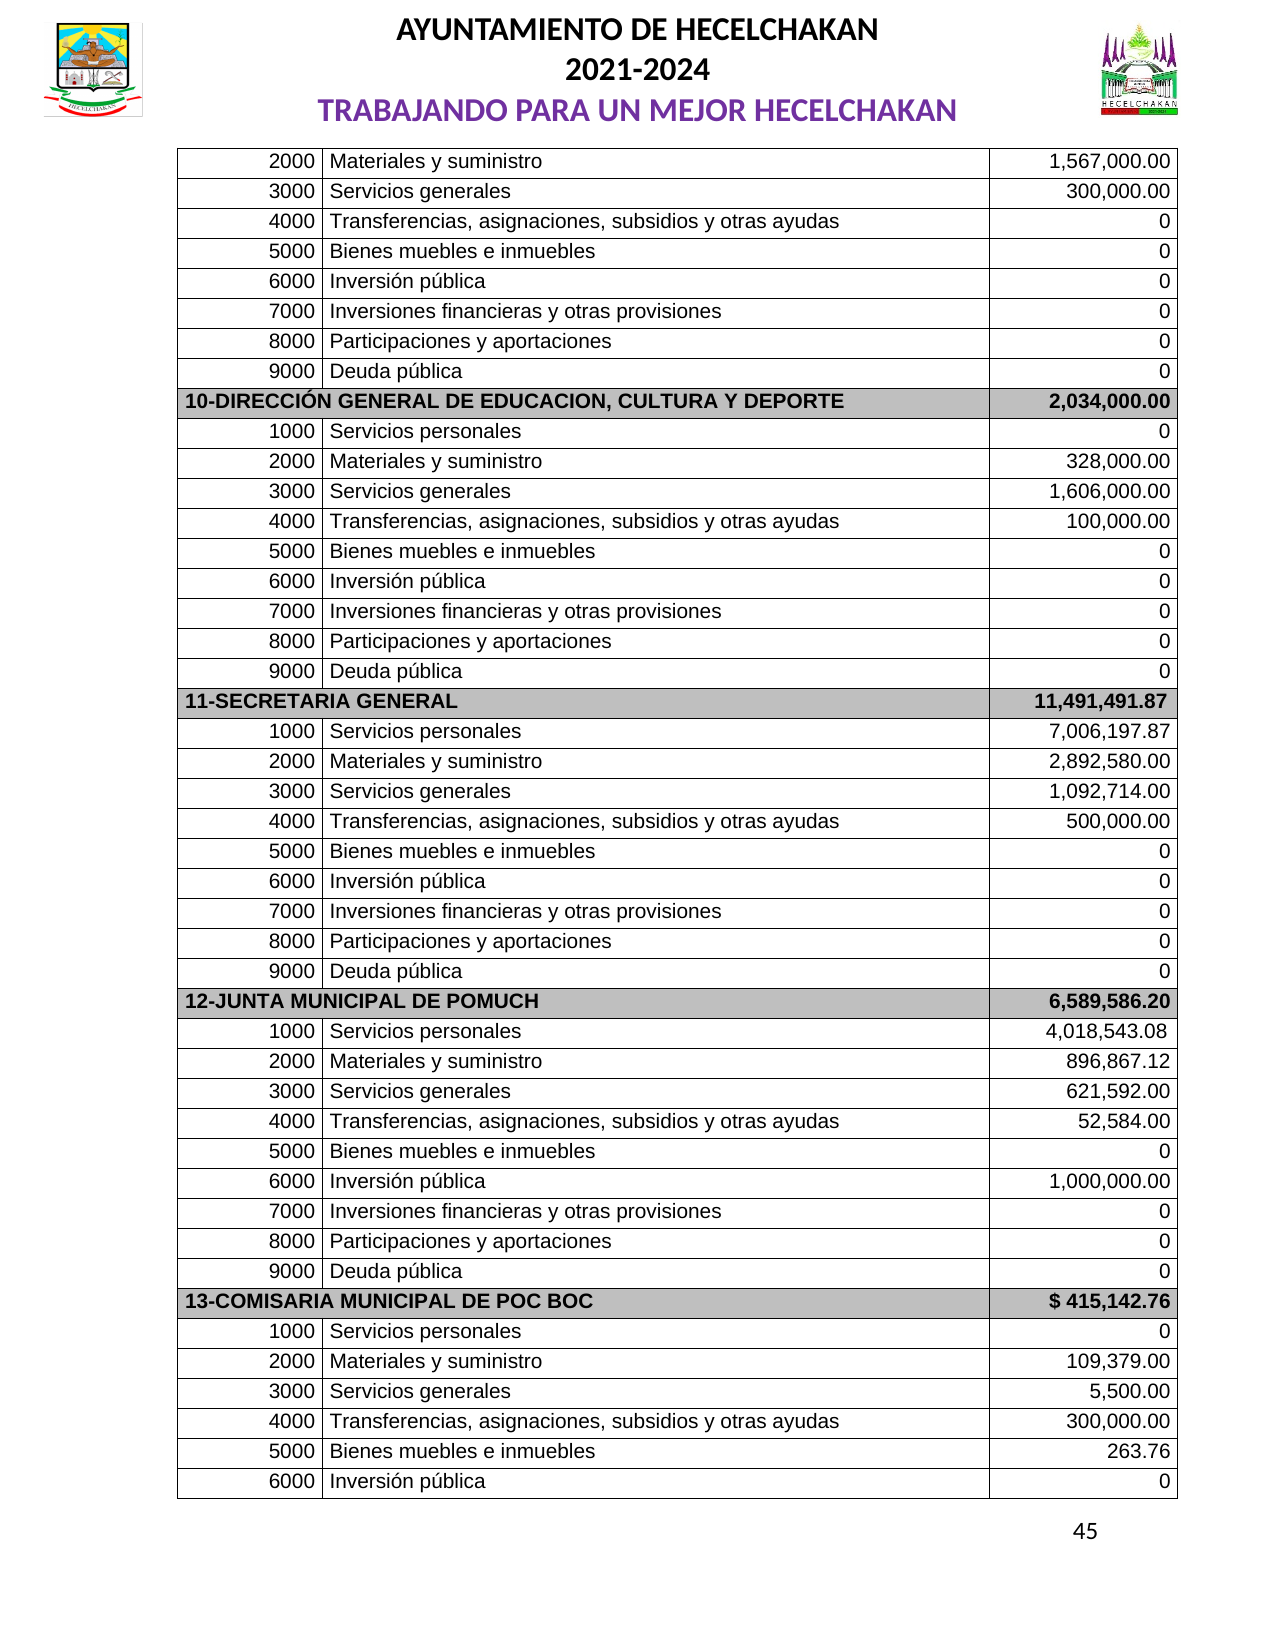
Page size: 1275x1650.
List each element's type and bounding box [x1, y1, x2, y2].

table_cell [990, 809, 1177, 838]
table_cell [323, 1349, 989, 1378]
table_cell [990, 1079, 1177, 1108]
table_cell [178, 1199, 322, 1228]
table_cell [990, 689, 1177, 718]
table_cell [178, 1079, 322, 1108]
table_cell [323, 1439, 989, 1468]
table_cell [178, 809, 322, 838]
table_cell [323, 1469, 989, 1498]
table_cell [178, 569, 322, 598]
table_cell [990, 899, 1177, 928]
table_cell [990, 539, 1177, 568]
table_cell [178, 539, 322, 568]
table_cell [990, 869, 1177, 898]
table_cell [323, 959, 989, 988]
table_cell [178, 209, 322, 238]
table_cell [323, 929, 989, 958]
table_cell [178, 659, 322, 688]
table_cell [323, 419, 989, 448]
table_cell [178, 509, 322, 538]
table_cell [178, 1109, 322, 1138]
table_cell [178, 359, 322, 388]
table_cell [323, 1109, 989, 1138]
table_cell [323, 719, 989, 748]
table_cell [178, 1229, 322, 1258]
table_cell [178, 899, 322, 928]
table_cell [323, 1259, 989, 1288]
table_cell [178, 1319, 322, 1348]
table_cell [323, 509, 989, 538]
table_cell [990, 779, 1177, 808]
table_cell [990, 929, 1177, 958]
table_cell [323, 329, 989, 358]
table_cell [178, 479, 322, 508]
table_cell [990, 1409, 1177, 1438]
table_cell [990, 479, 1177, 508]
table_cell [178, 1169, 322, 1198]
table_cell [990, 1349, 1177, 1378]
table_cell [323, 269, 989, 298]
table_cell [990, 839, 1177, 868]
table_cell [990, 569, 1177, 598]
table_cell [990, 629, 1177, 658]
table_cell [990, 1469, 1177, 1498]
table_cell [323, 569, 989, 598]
picture [1097, 20, 1181, 118]
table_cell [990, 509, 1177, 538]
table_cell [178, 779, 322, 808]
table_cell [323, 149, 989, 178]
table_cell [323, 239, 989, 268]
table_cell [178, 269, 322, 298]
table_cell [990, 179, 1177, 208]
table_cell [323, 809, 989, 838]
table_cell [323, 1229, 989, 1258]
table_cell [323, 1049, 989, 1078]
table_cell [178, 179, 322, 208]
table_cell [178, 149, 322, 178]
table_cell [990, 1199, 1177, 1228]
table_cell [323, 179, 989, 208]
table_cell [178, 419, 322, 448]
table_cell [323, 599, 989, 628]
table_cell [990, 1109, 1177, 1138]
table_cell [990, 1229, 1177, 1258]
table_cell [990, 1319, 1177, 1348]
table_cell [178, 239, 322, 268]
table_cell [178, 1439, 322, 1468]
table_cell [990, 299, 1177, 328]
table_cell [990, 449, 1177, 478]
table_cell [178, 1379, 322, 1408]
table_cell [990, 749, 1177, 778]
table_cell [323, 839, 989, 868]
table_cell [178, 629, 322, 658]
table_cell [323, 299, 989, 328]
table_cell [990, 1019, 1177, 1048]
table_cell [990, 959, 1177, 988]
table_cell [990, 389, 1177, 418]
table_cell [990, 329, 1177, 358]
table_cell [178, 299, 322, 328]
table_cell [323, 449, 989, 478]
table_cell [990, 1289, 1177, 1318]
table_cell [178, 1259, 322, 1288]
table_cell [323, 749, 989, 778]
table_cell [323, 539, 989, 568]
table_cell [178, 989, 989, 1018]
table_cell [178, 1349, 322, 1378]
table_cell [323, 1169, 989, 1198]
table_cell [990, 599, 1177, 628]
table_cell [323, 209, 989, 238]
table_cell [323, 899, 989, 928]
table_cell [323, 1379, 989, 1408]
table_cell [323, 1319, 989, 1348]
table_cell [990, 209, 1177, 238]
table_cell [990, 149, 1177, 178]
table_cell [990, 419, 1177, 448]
picture [43, 22, 144, 121]
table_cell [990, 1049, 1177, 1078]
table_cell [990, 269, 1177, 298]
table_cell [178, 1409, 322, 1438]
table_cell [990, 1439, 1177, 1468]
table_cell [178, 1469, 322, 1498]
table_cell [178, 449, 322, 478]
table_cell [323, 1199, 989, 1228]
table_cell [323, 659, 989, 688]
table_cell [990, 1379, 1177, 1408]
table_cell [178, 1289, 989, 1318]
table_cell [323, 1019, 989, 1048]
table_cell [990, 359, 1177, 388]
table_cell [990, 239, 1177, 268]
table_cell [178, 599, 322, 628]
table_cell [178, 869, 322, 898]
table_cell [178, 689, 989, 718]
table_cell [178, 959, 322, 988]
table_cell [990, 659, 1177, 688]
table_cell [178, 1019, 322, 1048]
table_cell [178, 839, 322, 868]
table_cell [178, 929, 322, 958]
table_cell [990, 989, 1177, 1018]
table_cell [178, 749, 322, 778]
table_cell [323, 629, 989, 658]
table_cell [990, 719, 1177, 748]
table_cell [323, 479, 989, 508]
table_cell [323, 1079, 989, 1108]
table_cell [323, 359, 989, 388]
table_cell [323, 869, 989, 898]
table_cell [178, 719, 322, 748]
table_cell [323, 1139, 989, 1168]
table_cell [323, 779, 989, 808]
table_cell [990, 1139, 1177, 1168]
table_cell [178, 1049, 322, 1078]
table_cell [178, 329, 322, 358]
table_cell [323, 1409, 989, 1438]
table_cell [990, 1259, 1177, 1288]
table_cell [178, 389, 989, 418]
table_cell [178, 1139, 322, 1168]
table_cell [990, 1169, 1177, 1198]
